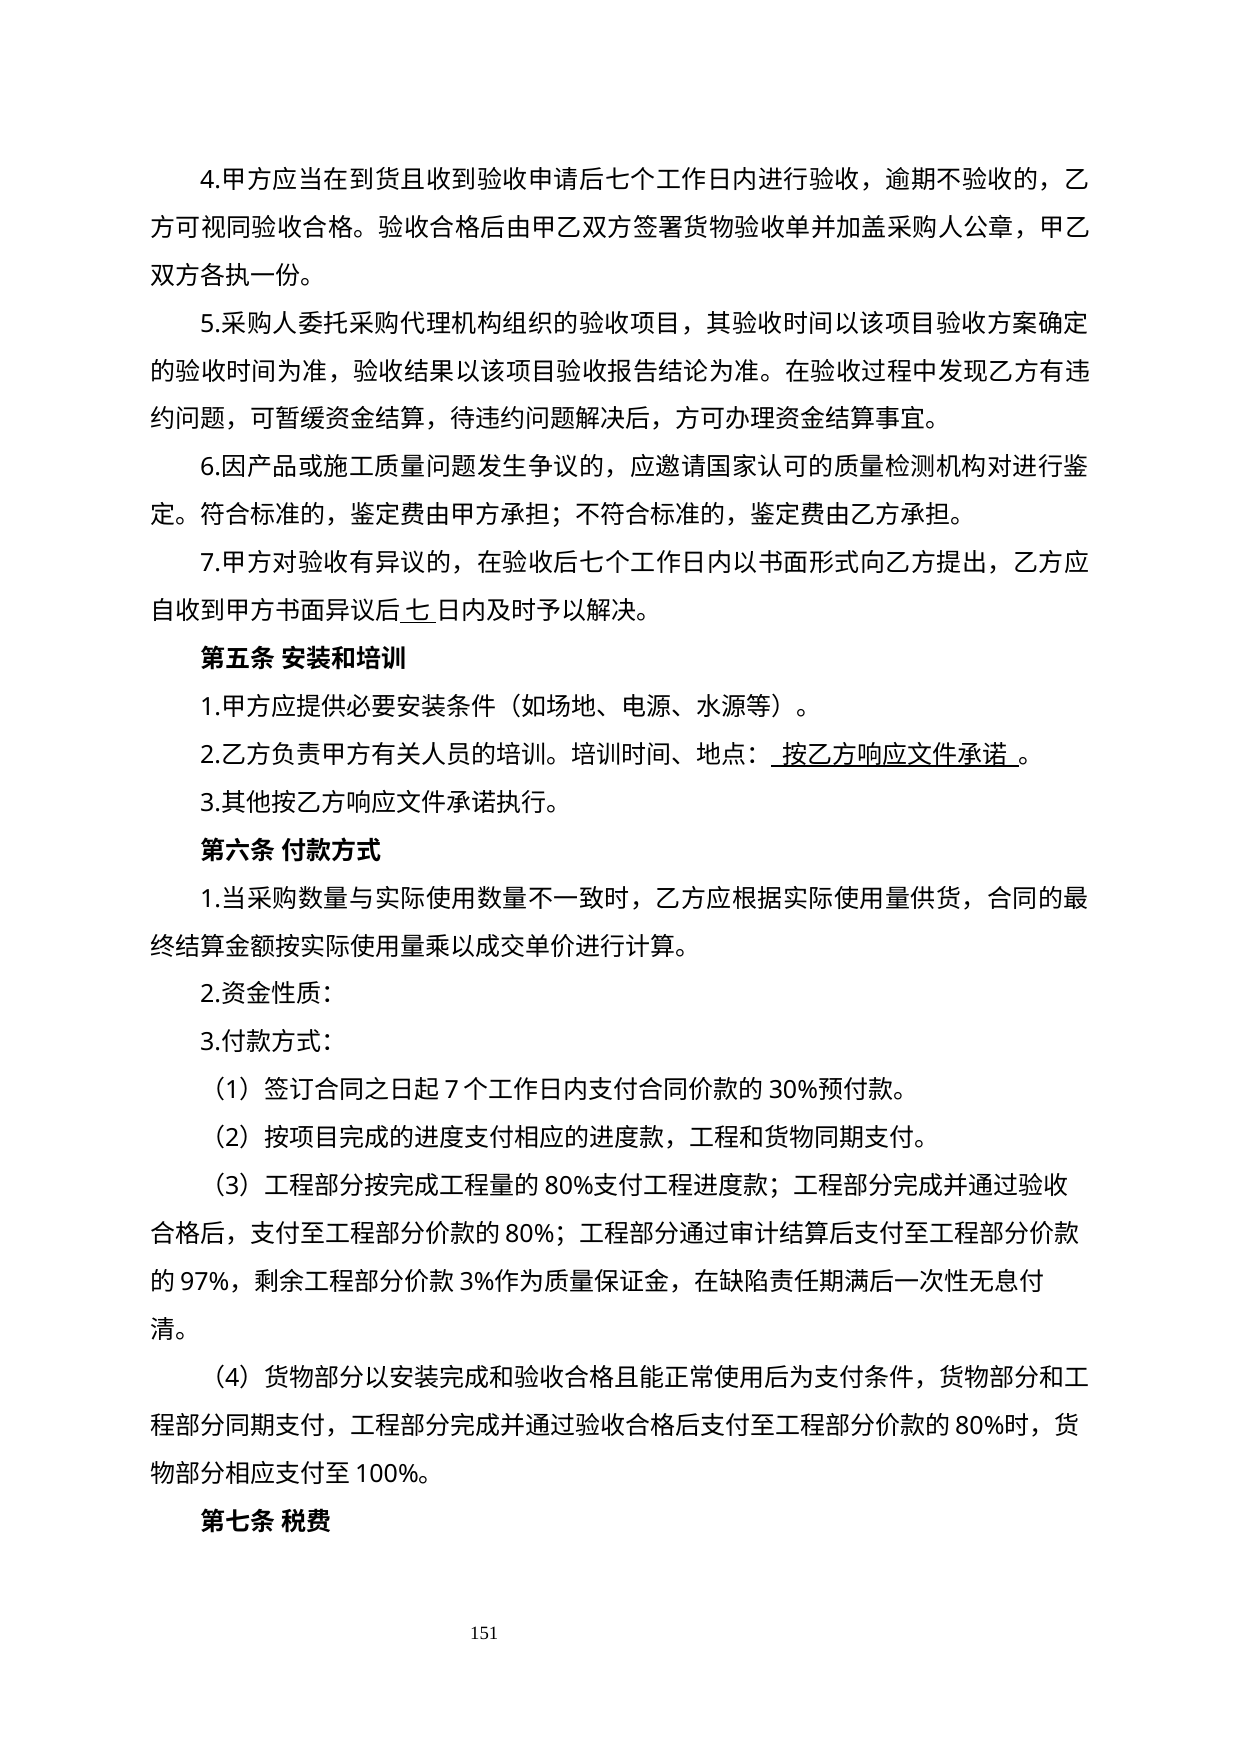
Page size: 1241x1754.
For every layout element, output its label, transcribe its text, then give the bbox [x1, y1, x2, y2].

text 第五条 安装和培训 [150, 629, 1090, 677]
text （3）工程部分按完成工程量的80%支付工程进度款；工程部分完成并通过验收合格后，支付至工程部分价款的80%；工程部分通过审计结算后支付至工程部分价款的97%，剩余工程部分价款3%作为质量保证金，在缺陷责任期满后一次性无息付清。 [150, 1156, 1090, 1348]
text 6.因产品或施工质量问题发生争议的，应邀请国家认可的质量检测机构对进行鉴定。符合标准的，鉴定费由甲方承担；不符合标准的，鉴定费由乙方承担。 [150, 437, 1090, 533]
text 2.资金性质： [150, 964, 1090, 1012]
text （4）货物部分以安装完成和验收合格且能正常使用后为支付条件，货物部分和工程部分同期支付，工程部分完成并通过验收合格后支付至工程部分价款的80%时，货物部分相应支付至100%。 [150, 1348, 1090, 1492]
text 第六条 付款方式 [150, 821, 1090, 869]
text 5.采购人委托采购代理机构组织的验收项目，其验收时间以该项目验收方案确定的验收时间为准，验收结果以该项目验收报告结论为准。在验收过程中发现乙方有违约问题，可暂缓资金结算，待违约问题解决后，方可办理资金结算事宜。 [150, 294, 1090, 437]
text 2.乙方负责甲方有关人员的培训。培训时间、地点： 按乙方响应文件承诺 。 [150, 725, 1090, 773]
text 1.甲方应提供必要安装条件（如场地、电源、水源等）。 [150, 677, 1090, 725]
text （1）签订合同之日起7个工作日内支付合同价款的30%预付款。 [150, 1060, 1090, 1108]
text 第七条 税费 [150, 1492, 1090, 1539]
text 3.其他按乙方响应文件承诺执行。 [150, 773, 1090, 821]
text 7.甲方对验收有异议的，在验收后七个工作日内以书面形式向乙方提出，乙方应自收到甲方书面异议后 七 日内及时予以解决。 [150, 533, 1090, 629]
text 4.甲方应当在到货且收到验收申请后七个工作日内进行验收，逾期不验收的，乙方可视同验收合格。验收合格后由甲乙双方签署货物验收单并加盖采购人公章，甲乙双方各执一份。 [150, 150, 1090, 294]
text 3.付款方式： [150, 1012, 1090, 1060]
text 1.当采购数量与实际使用数量不一致时，乙方应根据实际使用量供货，合同的最终结算金额按实际使用量乘以成交单价进行计算。 [150, 869, 1090, 964]
text （2）按项目完成的进度支付相应的进度款，工程和货物同期支付。 [150, 1108, 1090, 1156]
